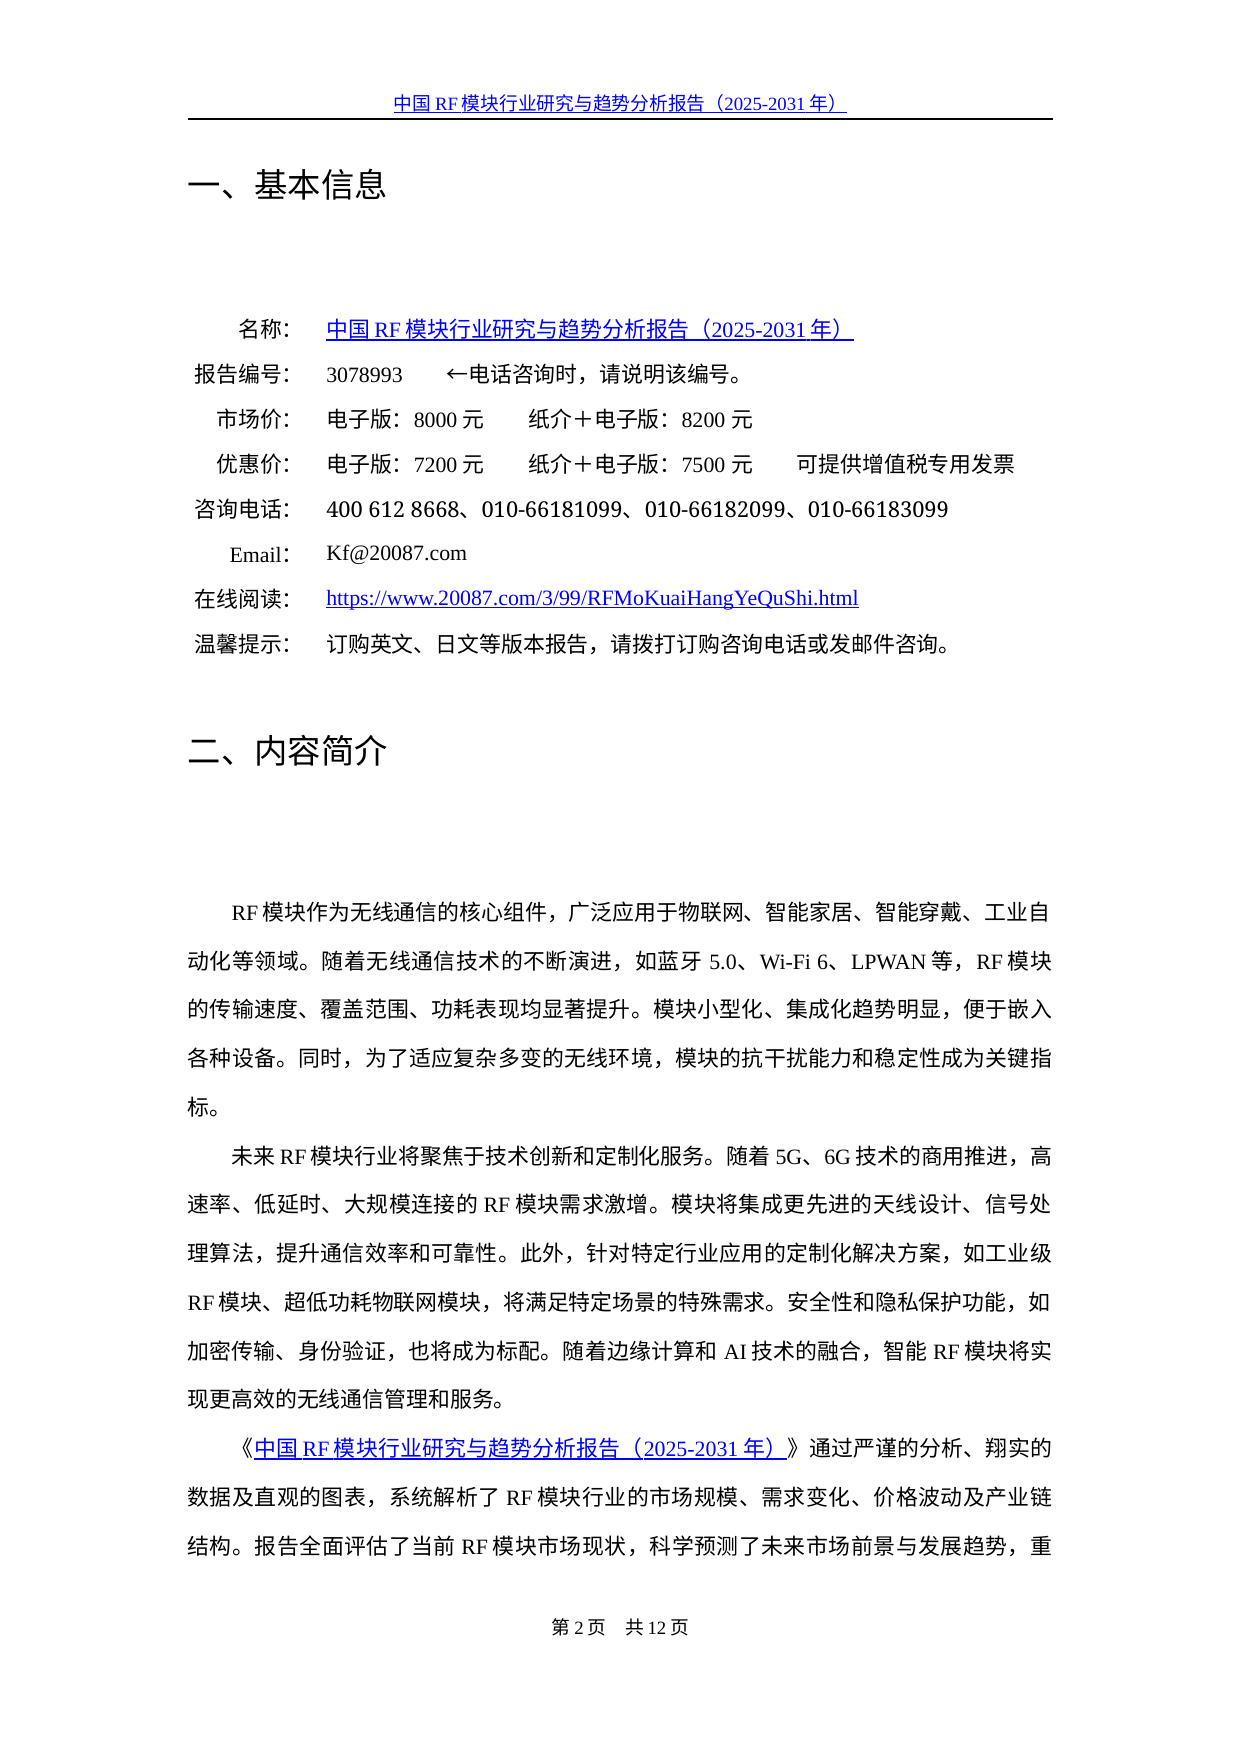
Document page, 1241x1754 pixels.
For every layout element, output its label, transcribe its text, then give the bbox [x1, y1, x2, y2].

table_cell 3078993 ←电话咨询时，请说明该编号。 [315, 357, 1073, 402]
table_cell 报告编号： [167, 357, 315, 402]
title 二、内容简介 [187, 717, 1053, 782]
table_header 中国RF模块行业研究与趋势分析报告（2025-2031年） [315, 312, 1073, 357]
table_cell 咨询电话： [167, 492, 315, 537]
title 一、基本信息 [187, 150, 1053, 215]
table_cell 订购英文、日文等版本报告，请拨打订购咨询电话或发邮件咨询。 [315, 627, 1073, 672]
table_cell Email： [167, 537, 315, 582]
table_cell 400 612 8668、010-66181099、010-66182099、010-66183099 [315, 492, 1073, 537]
table_cell 温馨提示： [167, 627, 315, 672]
table_cell 优惠价： [167, 447, 315, 492]
table_cell Kf@20087.com [315, 537, 1073, 582]
table_cell 电子版：8000 元 纸介＋电子版：8200 元 [315, 402, 1073, 447]
table_cell 在线阅读： [167, 582, 315, 627]
table_cell 电子版：7200 元 纸介＋电子版：7500 元 可提供增值税专用发票 [315, 447, 1073, 492]
table_cell [315, 582, 1073, 627]
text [187, 894, 1053, 1561]
table_cell 市场价： [167, 402, 315, 447]
table_header 名称： [167, 312, 315, 357]
